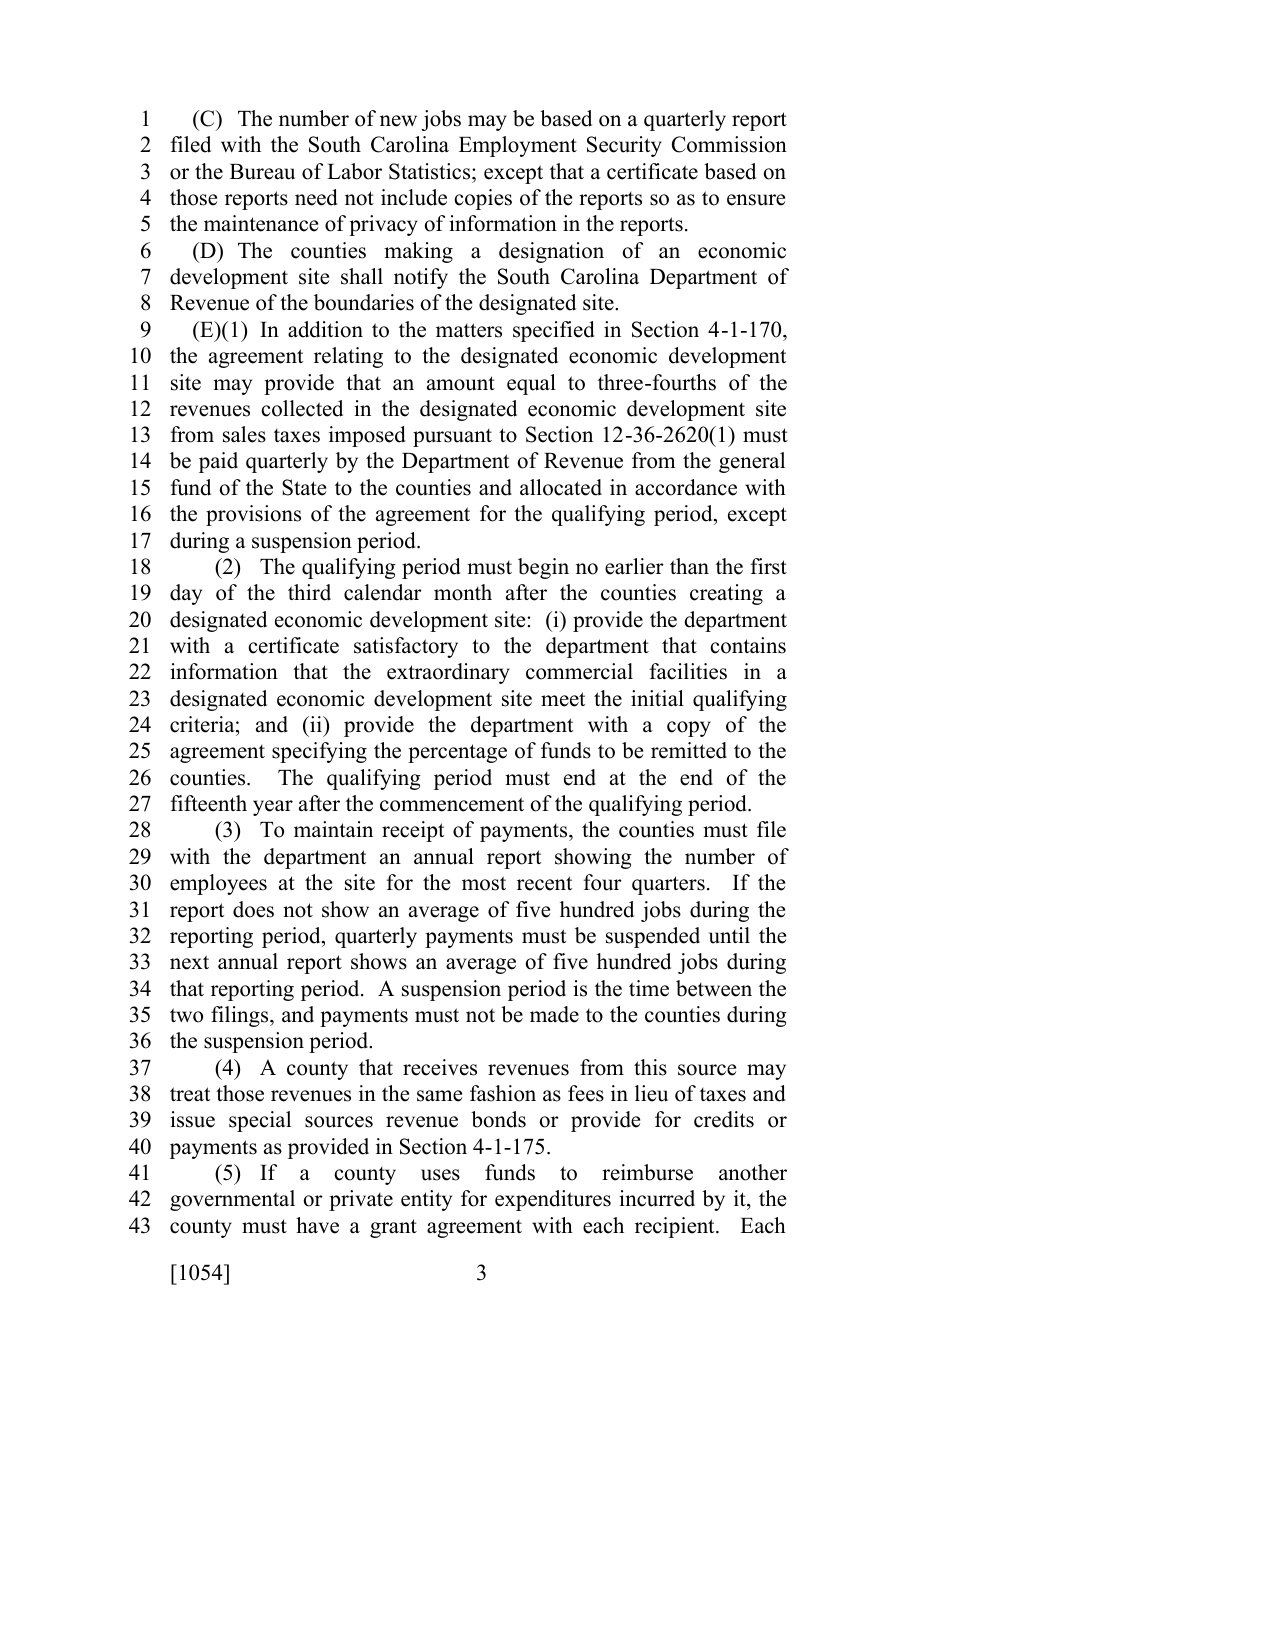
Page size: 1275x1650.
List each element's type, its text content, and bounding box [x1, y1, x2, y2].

text (C) The number of new jobs may be based on a quarterly report filed with the South Carolina Employment Security Commission or the Bureau of Labor Statistics; except that a certificate based on those reports need not include copies of the reports so as to ensure the maintenance of privacy of information in the reports. [169, 105, 787, 237]
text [169, 1159, 787, 1238]
text (4) A county that receives revenues from this source may treat those revenues in the same fashion as fees in lieu of taxes and issue special sources revenue bonds or provide for credits or payments as provided in Section 4-1-175. [169, 1054, 787, 1159]
text (2) The qualifying period must begin no earlier than the first day of the third calendar month after the counties creating a designated economic development site: (i) provide the department with a certificate satisfactory to the department that contains information that the extraordinary commercial facilities in a designated economic development site meet the initial qualifying criteria; and (ii) provide the department with a copy of the agreement specifying the percentage of funds to be remitted to the counties. The qualifying period must end at the end of the fifteenth year after the commencement of the qualifying period. [169, 553, 787, 817]
text (3) To maintain receipt of payments, the counties must file with the department an annual report showing the number of employees at the site for the most recent four quarters. If the report does not show an average of five hundred jobs during the reporting period, quarterly payments must be suspended until the next annual report shows an average of five hundred jobs during that reporting period. A suspension period is the time between the two filings, and payments must not be made to the counties during the suspension period. [169, 817, 787, 1054]
text (E)(1) In addition to the matters specified in Section 4-1-170, the agreement relating to the designated economic development site may provide that an amount equal to three-fourths of the revenues collected in the designated economic development site from sales taxes imposed pursuant to Section 12-36-2620(1) must be paid quarterly by the Department of Revenue from the general fund of the State to the counties and allocated in accordance with the provisions of the agreement for the qualifying period, except during a suspension period. [169, 316, 787, 553]
text (D) The counties making a designation of an economic development site shall notify the South Carolina Department of Revenue of the boundaries of the designated site. [169, 237, 787, 316]
